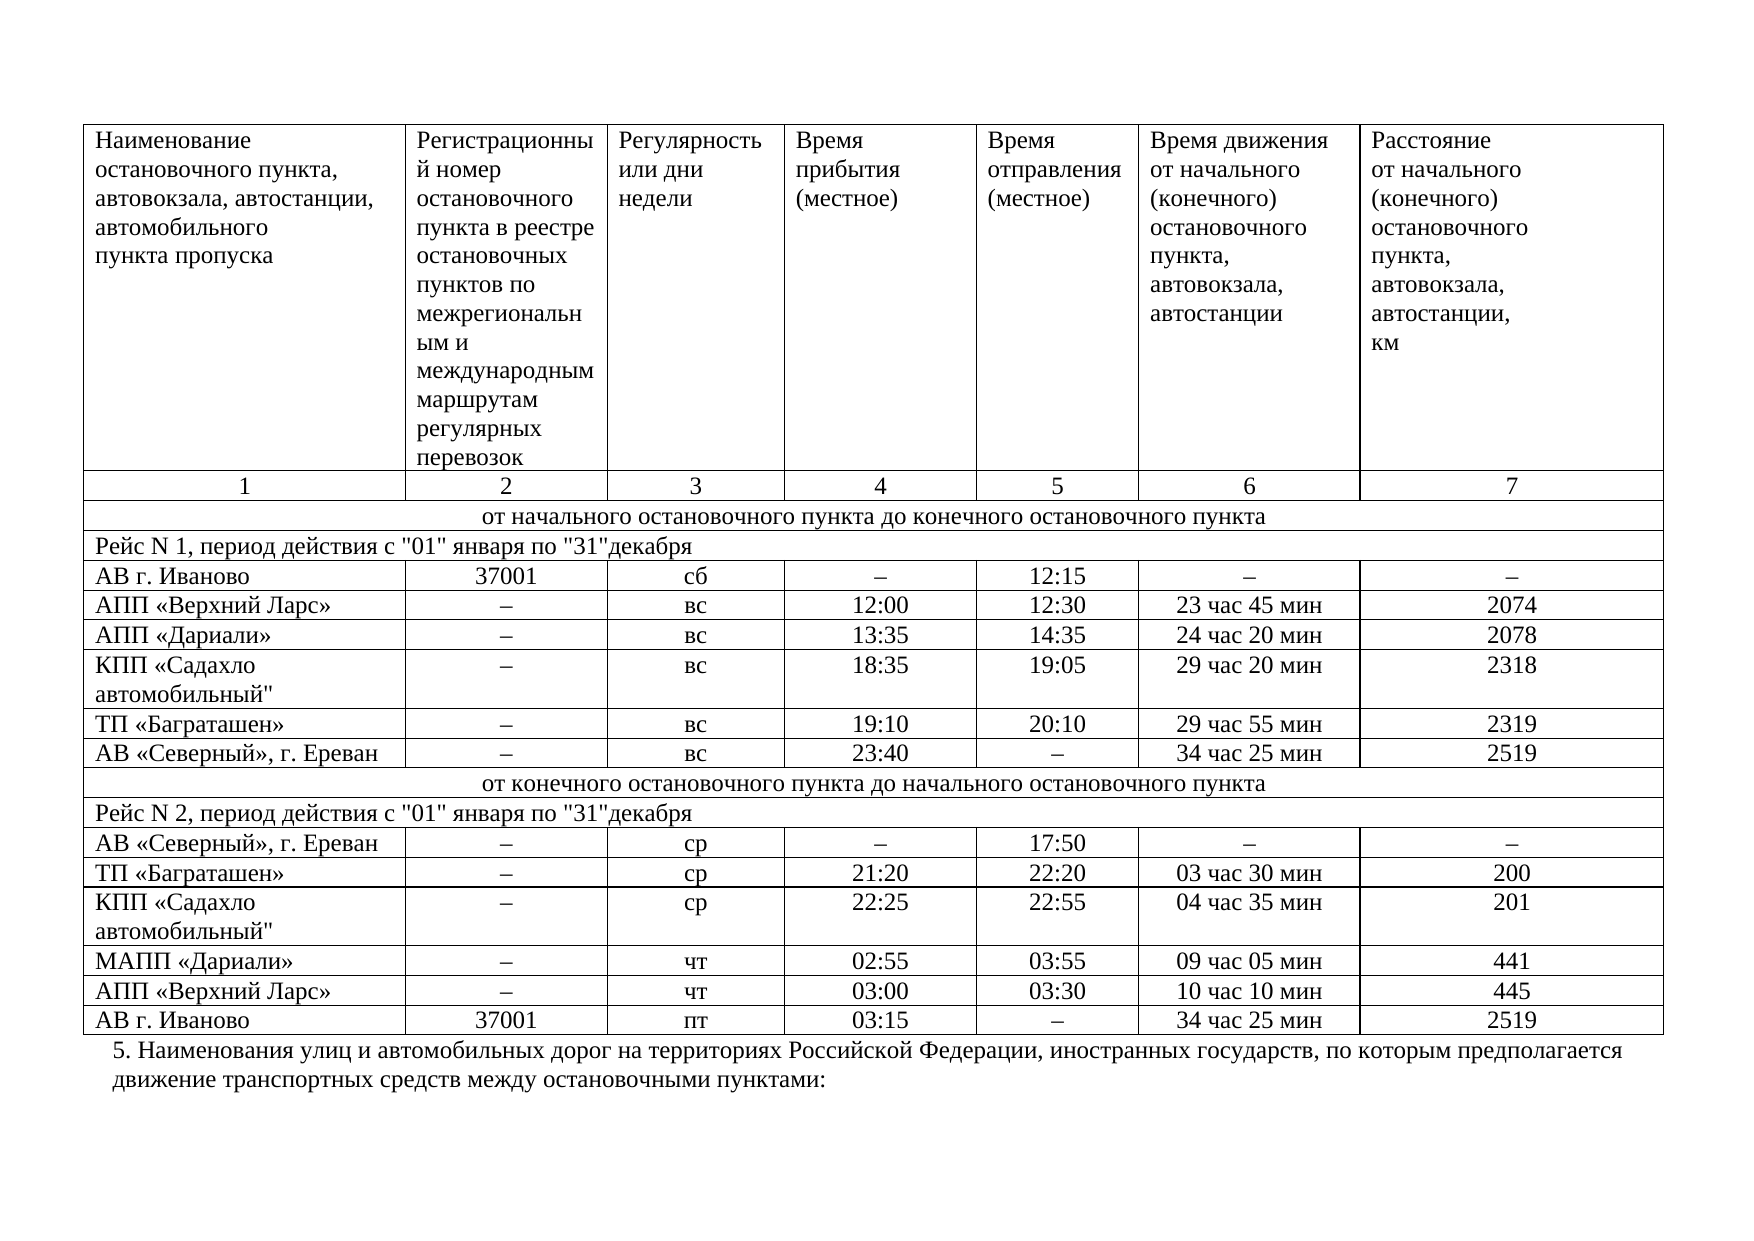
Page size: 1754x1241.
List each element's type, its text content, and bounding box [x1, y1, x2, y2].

table_cell 34 час 25 мин [1139, 1006, 1359, 1034]
table_cell – [406, 591, 607, 619]
table_cell 200 [1361, 858, 1663, 886]
table_cell 2078 [1361, 620, 1663, 649]
table_cell 09 час 05 мин [1139, 946, 1359, 975]
table_cell сб [608, 561, 784, 589]
table_cell вс [608, 739, 784, 767]
table_cell – [406, 888, 607, 945]
table_cell 13:35 [785, 620, 976, 649]
table_cell 14:35 [977, 620, 1138, 649]
table_header Время отправления (местное) [977, 125, 1138, 470]
table_cell МАПП «Дариали» [84, 946, 405, 975]
table_cell 10 час 10 мин [1139, 976, 1359, 1004]
table_cell 12:15 [977, 561, 1138, 589]
table_cell ТП «Баграташен» [84, 709, 405, 737]
table_cell АПП «Верхний Ларс» [84, 976, 405, 1004]
table_cell – [785, 561, 976, 589]
table_cell 22:20 [977, 858, 1138, 886]
table_cell – [1361, 828, 1663, 857]
table_cell 4 [785, 471, 976, 500]
table_cell 12:00 [785, 591, 976, 619]
table_cell АВ «Северный», г. Ереван [84, 739, 405, 767]
table_cell Рейс N 2, период действия с "01" января по "31"декабря [84, 798, 1663, 827]
table_cell 21:20 [785, 858, 976, 886]
table_cell ср [608, 888, 784, 945]
table_cell 37001 [406, 561, 607, 589]
table_cell 22:25 [785, 888, 976, 945]
table_cell 03 час 30 мин [1139, 858, 1359, 886]
table_cell 22:55 [977, 888, 1138, 945]
table_cell 03:55 [977, 946, 1138, 975]
table_cell – [977, 739, 1138, 767]
table_cell 23:40 [785, 739, 976, 767]
table_cell 12:30 [977, 591, 1138, 619]
table_cell Рейс N 1, период действия с "01" января по "31"декабря [84, 531, 1663, 560]
table_cell – [406, 858, 607, 886]
table_cell от конечного остановочного пункта до начального остановочного пункта [84, 768, 1663, 797]
table_cell вс [608, 709, 784, 737]
table_cell 03:15 [785, 1006, 976, 1034]
table_cell 17:50 [977, 828, 1138, 857]
table_header Время движения от начального (конечного) остановочного пункта, автовокзала, автостанции [1139, 125, 1359, 470]
table_header Время прибытия (местное) [785, 125, 976, 470]
table_cell пт [608, 1006, 784, 1034]
table_cell ТП «Баграташен» [84, 858, 405, 886]
table_cell – [977, 1006, 1138, 1034]
table_header Регулярность или дни недели [608, 125, 784, 470]
table_cell АПП «Верхний Ларс» [84, 591, 405, 619]
table_cell 2319 [1361, 709, 1663, 737]
table_cell 03:30 [977, 976, 1138, 1004]
table_cell АВ г. Иваново [84, 561, 405, 589]
table_cell ср [608, 828, 784, 857]
table_cell 19:10 [785, 709, 976, 737]
table_cell 3 [608, 471, 784, 500]
table_cell 2 [406, 471, 607, 500]
table_cell – [406, 976, 607, 1004]
table_cell КПП «Садахло автомобильный" [84, 888, 405, 945]
table_cell 201 [1361, 888, 1663, 945]
table_cell 29 час 55 мин [1139, 709, 1359, 737]
table_cell 445 [1361, 976, 1663, 1004]
table_cell 6 [1139, 471, 1359, 500]
table_header Наименование остановочного пункта, автовокзала, автостанции, автомобильного пункта пропуска [84, 125, 405, 470]
table_cell 2519 [1361, 1006, 1663, 1034]
table_cell – [406, 650, 607, 708]
table_cell – [785, 828, 976, 857]
table_cell – [406, 709, 607, 737]
table_cell 5 [977, 471, 1138, 500]
table_cell АПП «Дариали» [84, 620, 405, 649]
table_cell АВ «Северный», г. Ереван [84, 828, 405, 857]
table_cell вс [608, 650, 784, 708]
table_cell 7 [1361, 471, 1663, 500]
table_cell 19:05 [977, 650, 1138, 708]
table_cell чт [608, 976, 784, 1004]
table_cell 2318 [1361, 650, 1663, 708]
table_cell 441 [1361, 946, 1663, 975]
table_cell 34 час 25 мин [1139, 739, 1359, 767]
table_cell от начального остановочного пункта до конечного остановочного пункта [84, 501, 1663, 530]
table_cell – [406, 739, 607, 767]
table_cell 1 [84, 471, 405, 500]
table_cell 20:10 [977, 709, 1138, 737]
table_cell 24 час 20 мин [1139, 620, 1359, 649]
table_cell 23 час 45 мин [1139, 591, 1359, 619]
text 5. Наименования улиц и автомобильных дорог на территориях Российской Федерации, иностранных государств, по которым предполагается движение транспортных средств между остановочными пунктами: [112, 135, 1695, 1093]
table_cell 04 час 35 мин [1139, 888, 1359, 945]
table_cell 2074 [1361, 591, 1663, 619]
table_cell – [406, 828, 607, 857]
table_cell вс [608, 591, 784, 619]
table_cell – [1139, 828, 1359, 857]
table_cell – [406, 946, 607, 975]
table_cell 02:55 [785, 946, 976, 975]
table_cell – [1139, 561, 1359, 589]
table_cell – [1361, 561, 1663, 589]
table_cell КПП «Садахло автомобильный" [84, 650, 405, 708]
table_cell ср [608, 858, 784, 886]
table_cell 2519 [1361, 739, 1663, 767]
table_header Регистрационный номер остановочного пункта в реестре остановочных пунктов по межрегиональным и международным маршрутам регулярных перевозок [406, 125, 607, 470]
table_cell 03:00 [785, 976, 976, 1004]
table_cell 18:35 [785, 650, 976, 708]
table_cell АВ г. Иваново [84, 1006, 405, 1034]
table_cell 29 час 20 мин [1139, 650, 1359, 708]
table_cell чт [608, 946, 784, 975]
table_cell 37001 [406, 1006, 607, 1034]
table_cell вс [608, 620, 784, 649]
table_header Расстояние от начального (конечного) остановочного пункта, автовокзала, автостанции, км [1361, 125, 1663, 470]
table_cell – [406, 620, 607, 649]
